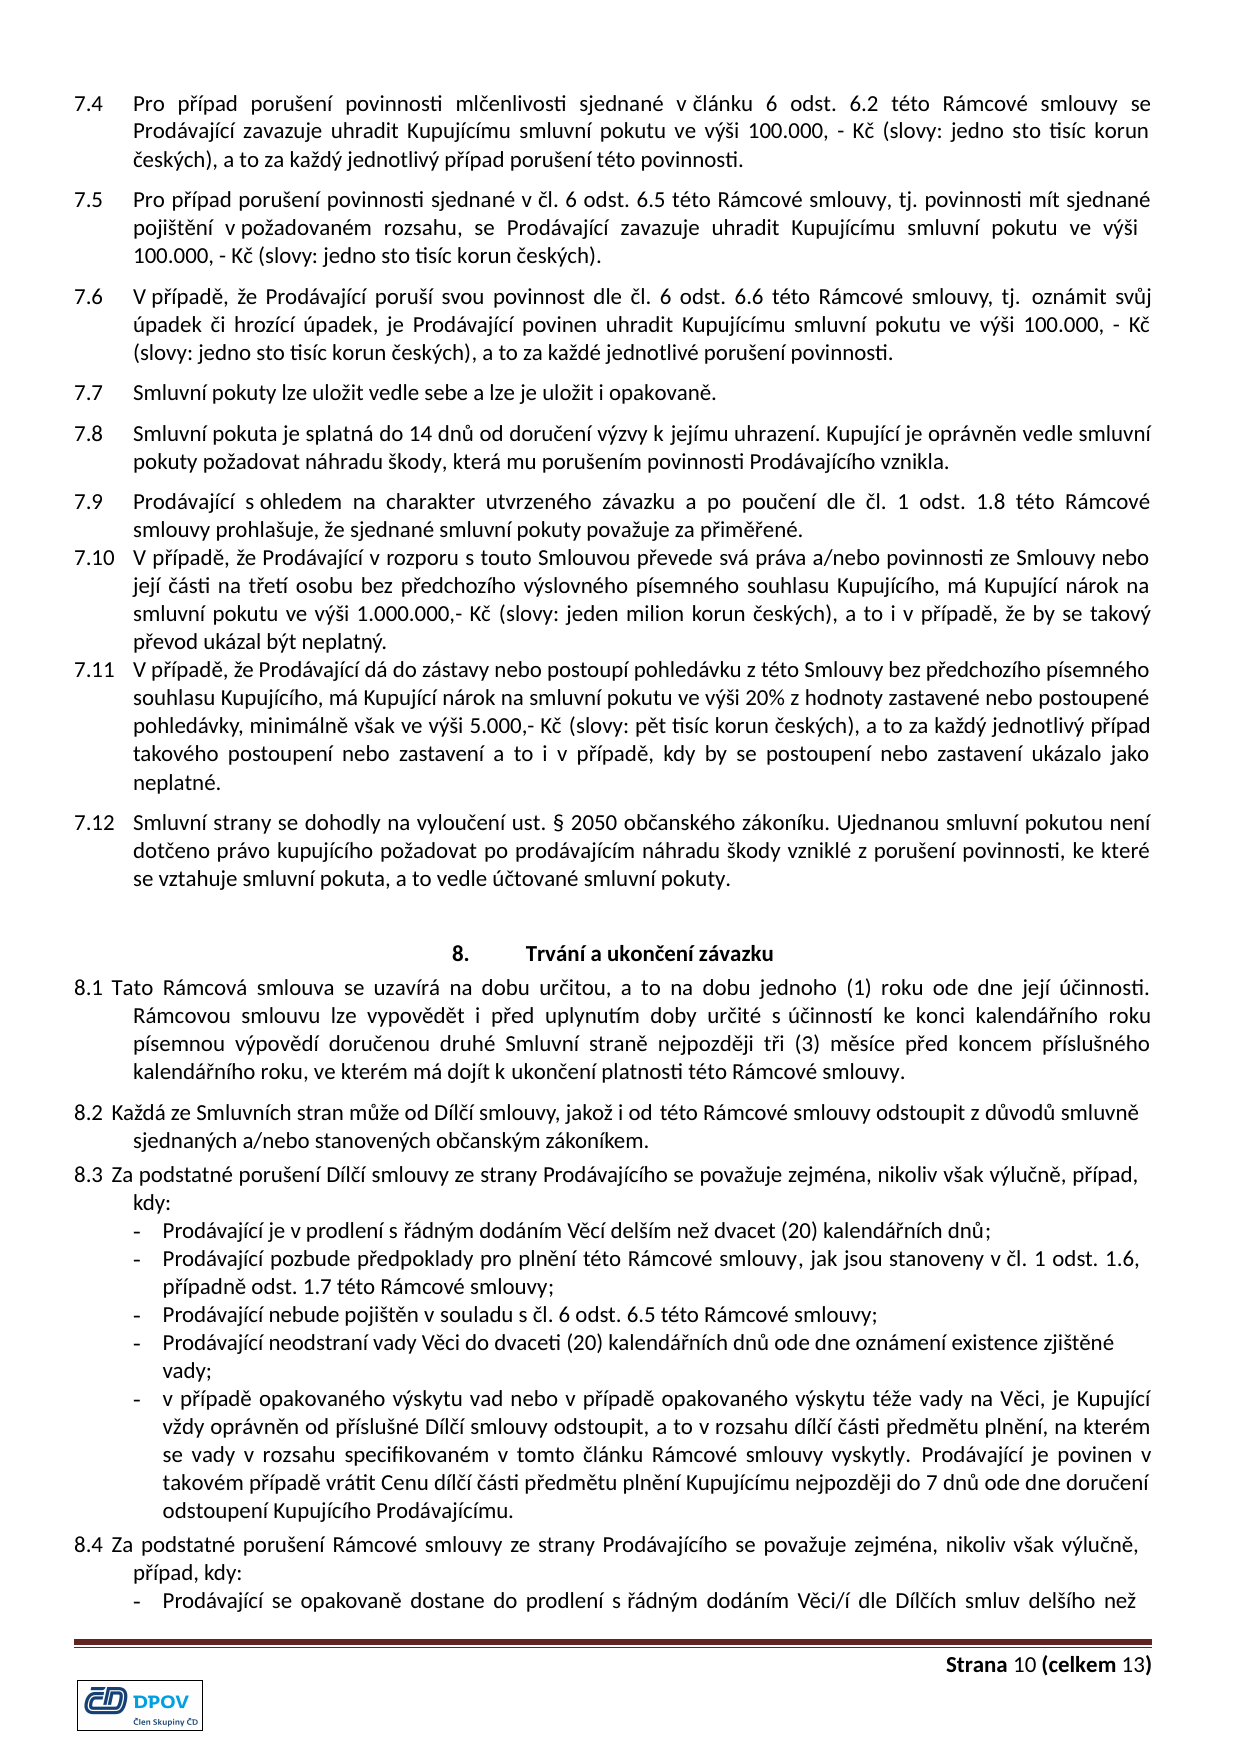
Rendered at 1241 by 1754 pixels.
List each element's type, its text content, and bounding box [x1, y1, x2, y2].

list Smluvní strany se dohodly na vyloučení ust. § 2050 občanského zákoníku. Ujednanou smluvní pokutou není dotčeno právo kupujícího požadovat po prodávajícím náhradu škody vzniklé z porušení povinnosti, ke které se vztahuje smluvní pokuta, a to vedle účtované smluvní pokuty. [74, 808, 1152, 892]
list Smluvní pokuta je splatná do 14 dnů od doručení výzvy k jejímu uhrazení. Kupující je oprávněn vedle smluvní pokuty požadovat náhradu škody, která mu porušením povinnosti Prodávajícího vznikla. [74, 419, 1152, 475]
list Prodávající s ohledem na charakter utvrzeného závazku a po poučení dle čl. 1 odst. 1.8 této Rámcové smlouvy prohlašuje, že sjednané smluvní pokuty považuje za přiměřené. [74, 487, 1152, 543]
list Za podstatné porušení Rámcové smlouvy ze strany Prodávajícího se považuje zejména, nikoliv však výlučně, případ, kdy: [74, 1530, 1140, 1586]
list Prodávající neodstraní vady Věci do dvaceti (20) kalendářních dnů ode dne oznámení existence zjištěné vady; [133, 1328, 1152, 1384]
list V případě, že Prodávající poruší svou povinnost dle čl. 6 odst. 6.6 této Rámcové smlouvy, tj. oznámit svůj úpadek či hrozící úpadek, je Prodávající povinen uhradit Kupujícímu smluvní pokutu ve výši 100.000, - Kč (slovy: jedno sto tisíc korun českých), a to za každé jednotlivé porušení povinnosti. [74, 282, 1152, 366]
list Každá ze Smluvních stran může od Dílčí smlouvy, jakož i od této Rámcové smlouvy odstoupit z důvodů smluvně sjednaných a/nebo stanovených občanským zákoníkem. [74, 1098, 1140, 1154]
list Pro případ porušení povinnosti sjednané v čl. 6 odst. 6.5 této Rámcové smlouvy, tj. povinnosti mít sjednané pojištění v požadovaném rozsahu, se Prodávající zavazuje uhradit Kupujícímu smluvní pokutu ve výši 100.000, - Kč (slovy: jedno sto tisíc korun českých). [74, 185, 1152, 269]
text 8. Trvání a ukončení závazku [74, 939, 1152, 967]
list V případě, že Prodávající dá do zástavy nebo postoupí pohledávku z této Smlouvy bez předchozího písemného souhlasu Kupujícího, má Kupující nárok na smluvní pokutu ve výši 20% z hodnoty zastavené nebo postoupené pohledávky, minimálně však ve výši 5.000,- Kč (slovy: pět tisíc korun českých), a to za každý jednotlivý případ takového postoupení nebo zastavení a to i v případě, kdy by se postoupení nebo zastavení ukázalo jako neplatné. [74, 656, 1152, 796]
list Pro případ porušení povinnosti mlčenlivosti sjednané v článku 6 odst. 6.2 této Rámcové smlouvy se Prodávající zavazuje uhradit Kupujícímu smluvní pokutu ve výši 100.000, - Kč (slovy: jedno sto tisíc korun českých), a to za každý jednotlivý případ porušení této povinnosti. [74, 89, 1152, 173]
picture [78, 1681, 202, 1730]
list Prodávající je v prodlení s řádným dodáním Věcí delším než dvacet (20) kalendářních dnů; [133, 1216, 1137, 1244]
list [133, 1586, 1137, 1614]
list v případě opakovaného výskytu vad nebo v případě opakovaného výskytu téže vady na Věci, je Kupující vždy oprávněn od příslušné Dílčí smlouvy odstoupit, a to v rozsahu dílčí části předmětu plnění, na kterém se vady v rozsahu specifikovaném v tomto článku Rámcové smlouvy vyskytly. Prodávající je povinen v takovém případě vrátit Cenu dílčí části předmětu plnění Kupujícímu nejpozději do 7 dnů ode dne doručení odstoupení Kupujícího Prodávajícímu. [133, 1384, 1152, 1524]
list Za podstatné porušení Dílčí smlouvy ze strany Prodávajícího se považuje zejména, nikoliv však výlučně, případ, kdy: [74, 1160, 1140, 1216]
list Prodávající pozbude předpoklady pro plnění této Rámcové smlouvy, jak jsou stanoveny v čl. 1 odst. 1.6, případně odst. 1.7 této Rámcové smlouvy; [133, 1244, 1140, 1300]
list V případě, že Prodávající v rozporu s touto Smlouvou převede svá práva a/nebo povinnosti ze Smlouvy nebo její části na třetí osobu bez předchozího výslovného písemného souhlasu Kupujícího, má Kupující nárok na smluvní pokutu ve výši 1.000.000,- Kč (slovy: jeden milion korun českých), a to i v případě, že by se takový převod ukázal být neplatný. [74, 543, 1152, 656]
list Smluvní pokuty lze uložit vedle sebe a lze je uložit i opakovaně. [74, 378, 1152, 406]
list Prodávající nebude pojištěn v souladu s čl. 6 odst. 6.5 této Rámcové smlouvy; [133, 1300, 1140, 1328]
list Tato Rámcová smlouva se uzavírá na dobu určitou, a to na dobu jednoho (1) roku ode dne její účinnosti. Rámcovou smlouvu lze vypovědět i před uplynutím doby určité s účinností ke konci kalendářního roku písemnou výpovědí doručenou druhé Smluvní straně nejpozději tři (3) měsíce před koncem příslušného kalendářního roku, ve kterém má dojít k ukončení platnosti této Rámcové smlouvy. [74, 973, 1152, 1085]
